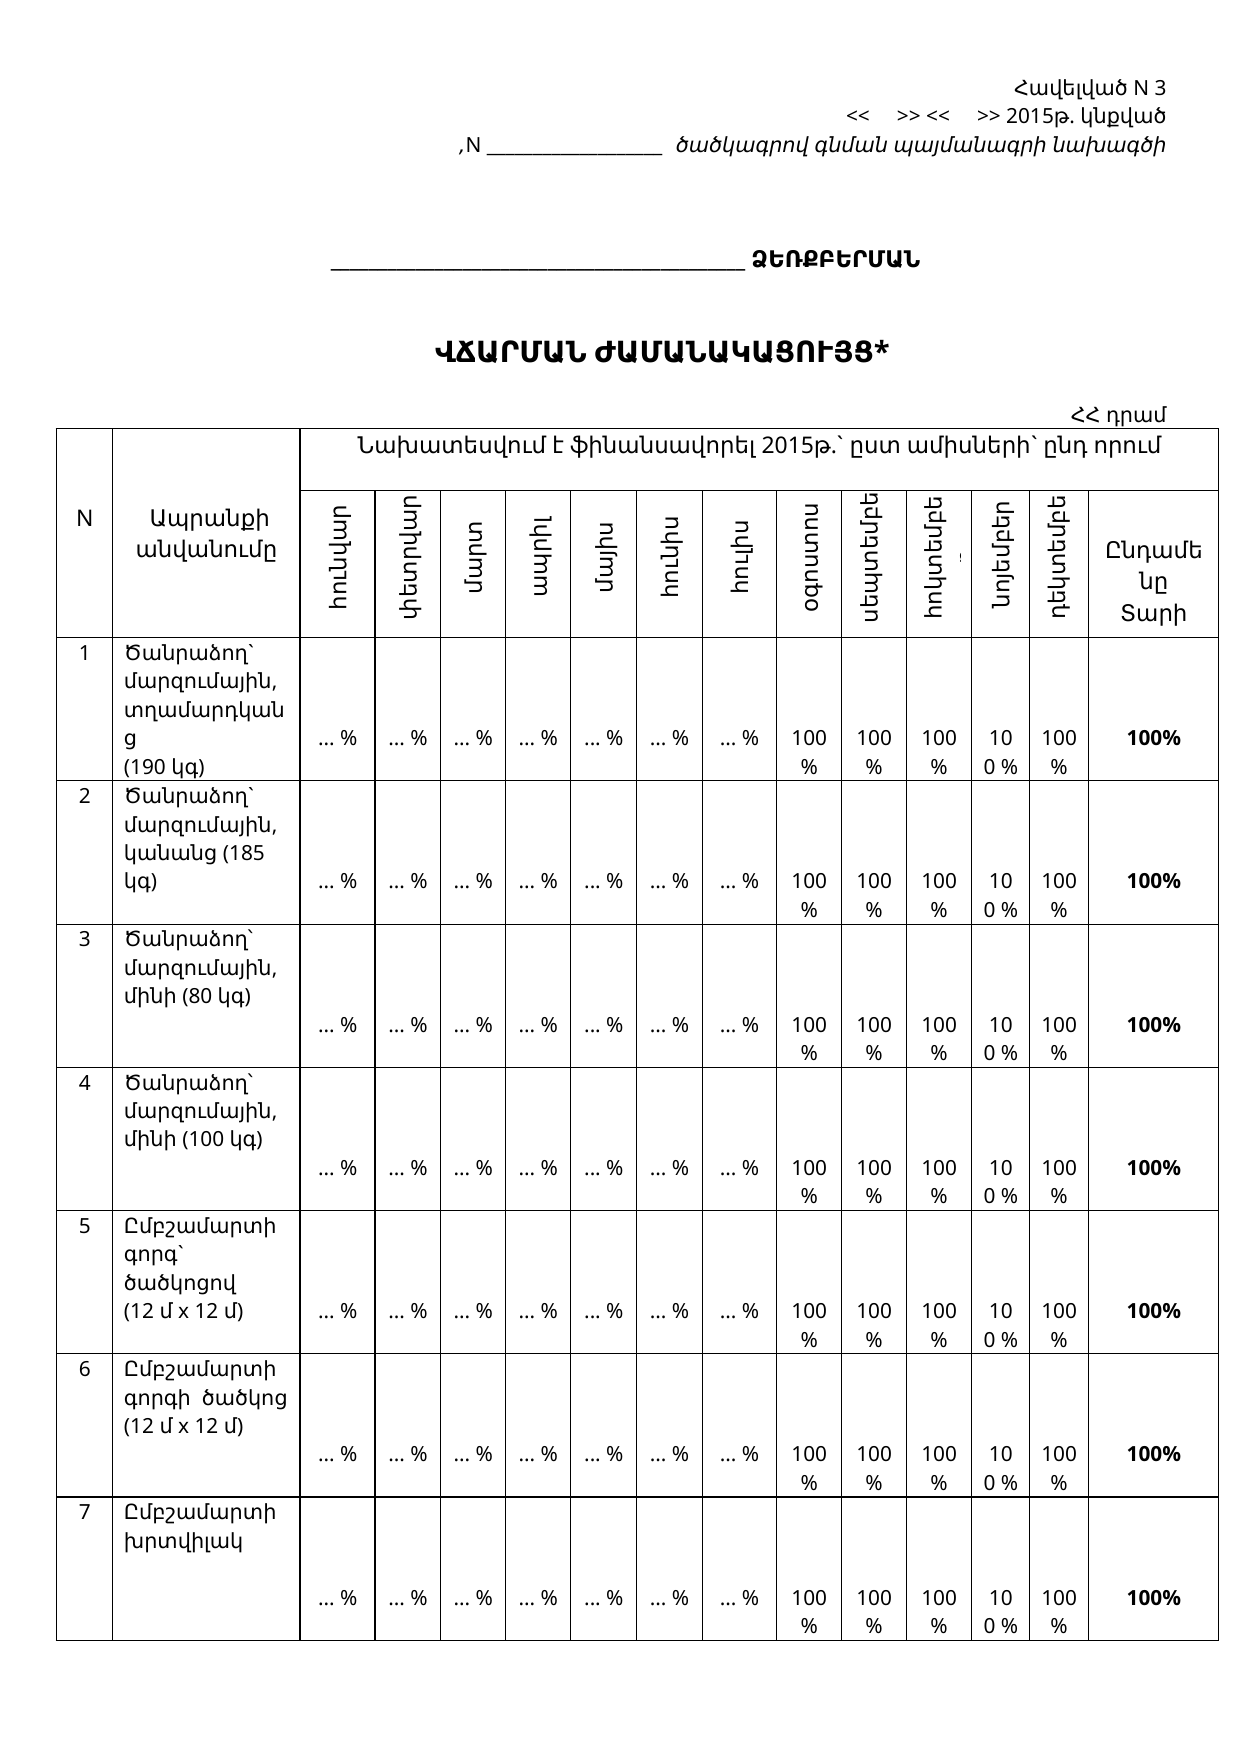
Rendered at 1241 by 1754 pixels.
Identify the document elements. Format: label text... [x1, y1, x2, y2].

table_cell 100% [1030, 638, 1088, 780]
table_cell ... % [571, 1354, 636, 1496]
table_cell 100% [1030, 925, 1088, 1067]
table_cell Ծանրաձող՝ մարզումային, մինի (80 կգ) [113, 925, 299, 1067]
table_cell ... % [506, 1354, 570, 1496]
table_cell Ծանրաձող՝ մարզումային, մինի (100 կգ) [113, 1068, 299, 1210]
table_cell 100% [1030, 1498, 1088, 1639]
table_cell ... % [301, 1354, 374, 1496]
table_cell ... % [301, 781, 374, 923]
table_cell ... % [376, 1211, 440, 1353]
table_cell ... % [637, 1354, 702, 1496]
table_cell 100 % [972, 1211, 1029, 1353]
table_cell 100% [842, 1211, 906, 1353]
table_cell ... % [703, 781, 776, 923]
table_cell ... % [571, 1211, 636, 1353]
table_cell ... % [506, 638, 570, 780]
table_header Ապրանքի անվանումը [113, 429, 299, 637]
table_cell ... % [301, 1498, 374, 1639]
table_cell 100% [777, 781, 841, 923]
table_cell 2 [57, 781, 112, 923]
table_cell ... % [441, 925, 505, 1067]
table_cell Ծանրաձող` մարզումային, կանանց (185 կգ) [113, 781, 299, 923]
table_cell հունիս [637, 491, 702, 637]
table_cell 100% [777, 1211, 841, 1353]
table_cell 100% [1030, 1211, 1088, 1353]
table_cell ... % [703, 1068, 776, 1210]
table_cell ... % [506, 1211, 570, 1353]
table_cell 100% [1089, 638, 1218, 780]
table_cell 100 % [972, 638, 1029, 780]
table_cell փետրվար [376, 491, 440, 637]
table_cell ... % [376, 925, 440, 1067]
table_cell նոյեմբեր [972, 491, 1029, 637]
table_cell 100% [1089, 781, 1218, 923]
table_cell ... % [703, 1211, 776, 1353]
table_cell ... % [571, 638, 636, 780]
table_cell ... % [441, 638, 505, 780]
table_cell 3 [57, 925, 112, 1067]
table_cell ... % [301, 1211, 374, 1353]
table_cell ... % [637, 1211, 702, 1353]
table_cell ... % [571, 925, 636, 1067]
table_cell 100% [1089, 1211, 1218, 1353]
table_cell 100% [777, 1354, 841, 1496]
table_cell ... % [637, 1068, 702, 1210]
table_cell մայիս [571, 491, 636, 637]
table_cell 100% [1089, 925, 1218, 1067]
text Հավելված N 3 [84, 73, 1166, 101]
table_cell 100% [1030, 781, 1088, 923]
text ՀՀ դրամ [84, 400, 1166, 428]
table_cell ... % [571, 1498, 636, 1639]
table_cell ... % [637, 781, 702, 923]
table_cell ... % [301, 1068, 374, 1210]
table_cell ... % [571, 1068, 636, 1210]
table_cell 100% [1089, 1498, 1218, 1639]
table_cell ... % [506, 925, 570, 1067]
table_cell 100% [842, 1498, 906, 1639]
text ____________________________________________ ՁԵՌՔԲԵՐՄԱՆ [84, 243, 1166, 275]
table_cell ... % [441, 781, 505, 923]
table_cell ... % [376, 1354, 440, 1496]
table_header N [57, 429, 112, 637]
table_cell 100% [842, 638, 906, 780]
table_cell 6 [57, 1354, 112, 1496]
table_cell 100% [842, 1068, 906, 1210]
table_cell Ծանրաձող` մարզումային, տղամարդկանց (190 կգ) [113, 638, 299, 780]
table_cell 100 % [972, 1068, 1029, 1210]
table_cell ... % [441, 1354, 505, 1496]
table_cell 100 % [972, 925, 1029, 1067]
table_cell 7 [57, 1498, 112, 1639]
table_cell 100% [777, 638, 841, 780]
table_cell 100% [1030, 1068, 1088, 1210]
table_cell ... % [637, 638, 702, 780]
table_cell 5 [57, 1211, 112, 1353]
table_cell 100% [1089, 1354, 1218, 1496]
table_cell 1 [57, 638, 112, 780]
table_cell ... % [571, 781, 636, 923]
table_cell ... % [441, 1068, 505, 1210]
table_cell ... % [637, 1498, 702, 1639]
table_header Նախատեսվում է ֆինանսավորել 2015թ.` ըստ ամիսների` ընդ որում [301, 429, 1218, 490]
table_cell ... % [376, 1068, 440, 1210]
table_cell ... % [703, 1354, 776, 1496]
table_cell հունվար [301, 491, 374, 637]
table_cell ... % [301, 638, 374, 780]
text << >> << >> 2015թ. կնքված [84, 101, 1166, 130]
table_cell ... % [441, 1498, 505, 1639]
table_cell 100 % [907, 1068, 971, 1210]
table_cell 100% [777, 1068, 841, 1210]
table_cell Ըմբշամարտի գորգի ծածկոց (12 մ x 12 մ) [113, 1354, 299, 1496]
table_cell մարտ [441, 491, 505, 637]
table_cell ... % [703, 1498, 776, 1639]
table_cell 100% [842, 925, 906, 1067]
table_cell 100 % [907, 1498, 971, 1639]
table_cell 100 % [907, 781, 971, 923]
table_cell ... % [703, 925, 776, 1067]
table_cell ... % [703, 638, 776, 780]
table_cell ... % [376, 1498, 440, 1639]
table_cell 100% [777, 1498, 841, 1639]
table_cell Ըմբշամարտի գորգ` ծածկոցով (12 մ x 12 մ) [113, 1211, 299, 1353]
table_cell հոկտեմբեր [907, 491, 971, 637]
table_cell օգոստոս [777, 491, 841, 637]
table_cell ապրիլ [506, 491, 570, 637]
table_cell 100 % [972, 1498, 1029, 1639]
table_cell ... % [506, 781, 570, 923]
table_cell հուլիս [703, 491, 776, 637]
table_cell ... % [637, 925, 702, 1067]
table_cell 100% [1030, 1354, 1088, 1496]
table_cell 100% [1089, 1068, 1218, 1210]
table_cell 4 [57, 1068, 112, 1210]
table_cell ... % [376, 781, 440, 923]
table_cell ... % [441, 1211, 505, 1353]
table_cell 100 % [907, 638, 971, 780]
table_cell ... % [376, 638, 440, 780]
table_cell 100 % [907, 925, 971, 1067]
table_cell 100 % [972, 781, 1029, 923]
table_cell ... % [301, 925, 374, 1067]
table_cell 100 % [972, 1354, 1029, 1496]
table_cell Ընդամենը Տարի [1089, 491, 1218, 637]
table_cell 100 % [907, 1211, 971, 1353]
table_cell ... % [506, 1498, 570, 1639]
table_cell դեկտեմբեր [1030, 491, 1088, 637]
table_cell ... % [506, 1068, 570, 1210]
text ՎՃԱՐՄԱՆ ԺԱՄԱՆԱԿԱՑՈՒՅՑ* [84, 332, 1166, 371]
table_cell 100% [842, 781, 906, 923]
table_cell 100% [777, 925, 841, 1067]
table_cell 100% [842, 1354, 906, 1496]
table_cell սեպտեմբեր [842, 491, 906, 637]
text ,N ___________________ ծածկագրով գնման պայմանագրի նախագծի [84, 130, 1166, 158]
table_cell Ըմբշամարտի խրտվիլակ [113, 1498, 299, 1639]
table_cell 100 % [907, 1354, 971, 1496]
